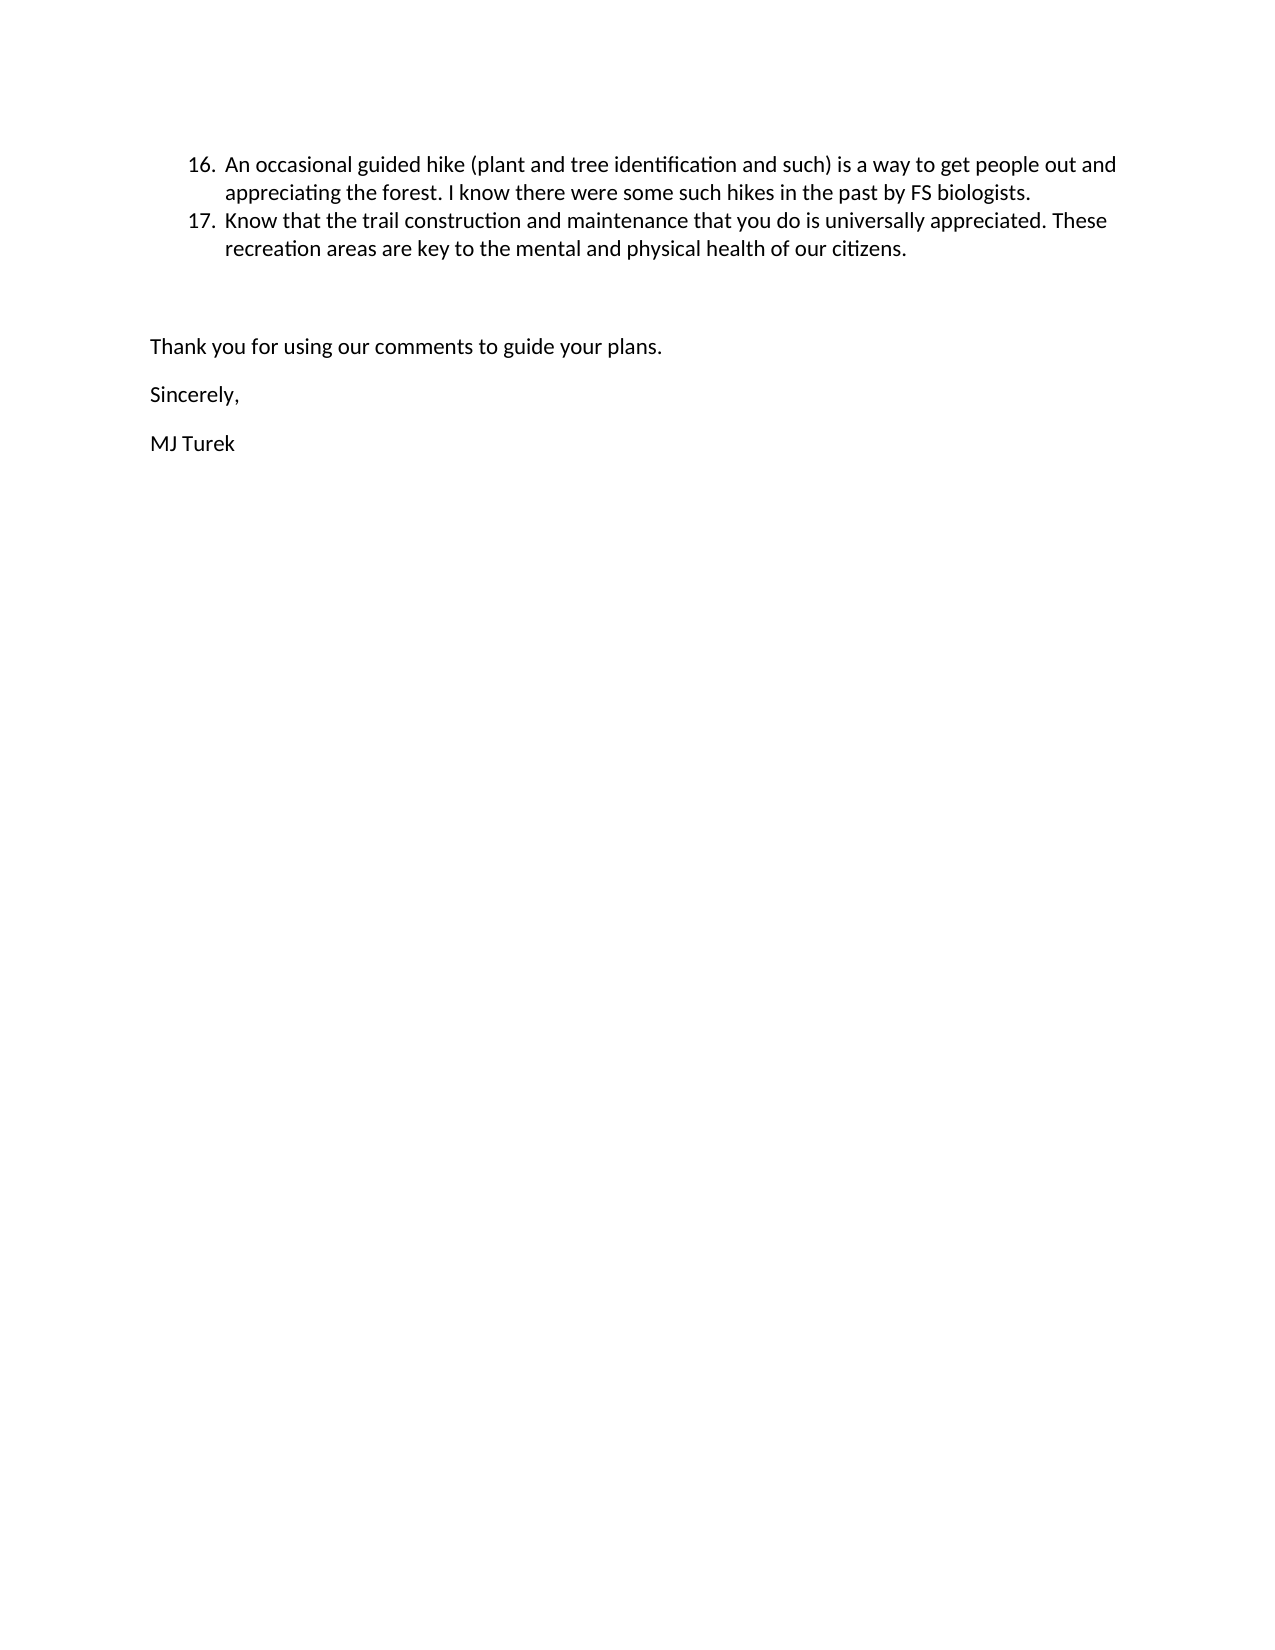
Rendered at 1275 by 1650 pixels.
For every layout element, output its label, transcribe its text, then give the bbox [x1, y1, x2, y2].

list Know that the trail construction and maintenance that you do is universally appreciated. These recreation areas are key to the mental and physical health of our citizens. [187, 206, 1125, 262]
text Sincerely, [150, 381, 1125, 409]
list An occasional guided hike (plant and tree identification and such) is a way to get people out and appreciating the forest. I know there were some such hikes in the past by FS biologists. [187, 150, 1125, 206]
text MJ Turek [150, 429, 1125, 457]
text Thank you for using our comments to guide your plans. [150, 332, 1125, 360]
